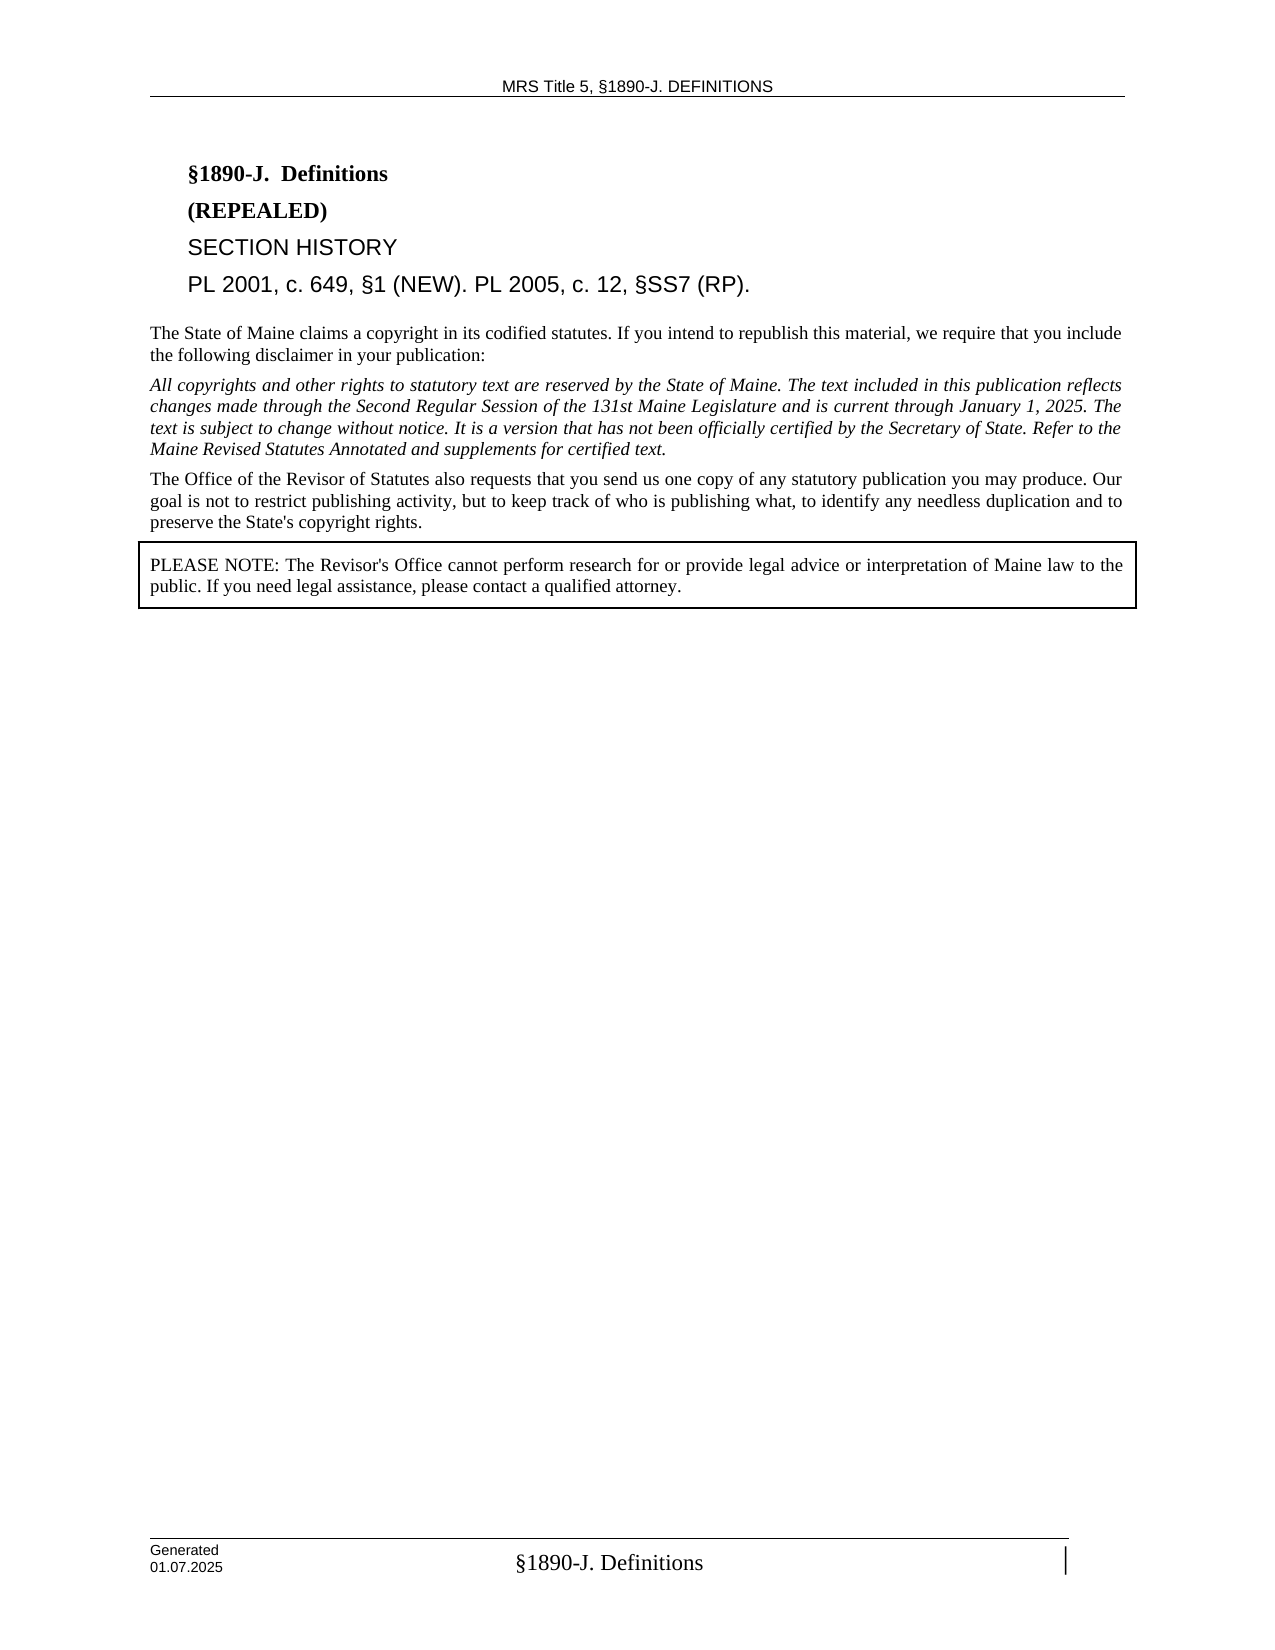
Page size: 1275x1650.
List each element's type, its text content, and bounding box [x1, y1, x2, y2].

text PLEASE NOTE: The Revisor's Office cannot perform research for or provide legal advice or interpretation of Maine law to the public. If you need legal assistance, please contact a qualified attorney. [140, 543, 1135, 607]
text SECTION HISTORY [187, 234, 1125, 260]
text The Office of the Revisor of Statutes also requests that you send us one copy of any statutory publication you may produce. Our goal is not to restrict publishing activity, but to keep track of who is publishing what, to identify any needless duplication and to preserve the State's copyright rights. [150, 468, 1125, 533]
text PL 2001, c. 649, §1 (NEW). PL 2005, c. 12, §SS7 (RP). [187, 271, 1125, 297]
text §1890-J. Definitions [187, 160, 1125, 187]
text All copyrights and other rights to statutory text are reserved by the State of Maine. The text included in this publication reflects changes made through the Second Regular Session of the 131st Maine Legislature and is current through January 1, 2025 . The text is subject to change without notice. It is a version that has not been officially certified by the Secretary of State. Refer to the Maine Revised Statutes Annotated and supplements for certified text. [150, 373, 1125, 460]
text The State of Maine claims a copyright in its codified statutes. If you intend to republish this material, we require that you include the following disclaimer in your publication: [150, 322, 1125, 365]
text (REPEALED) [187, 197, 1125, 223]
